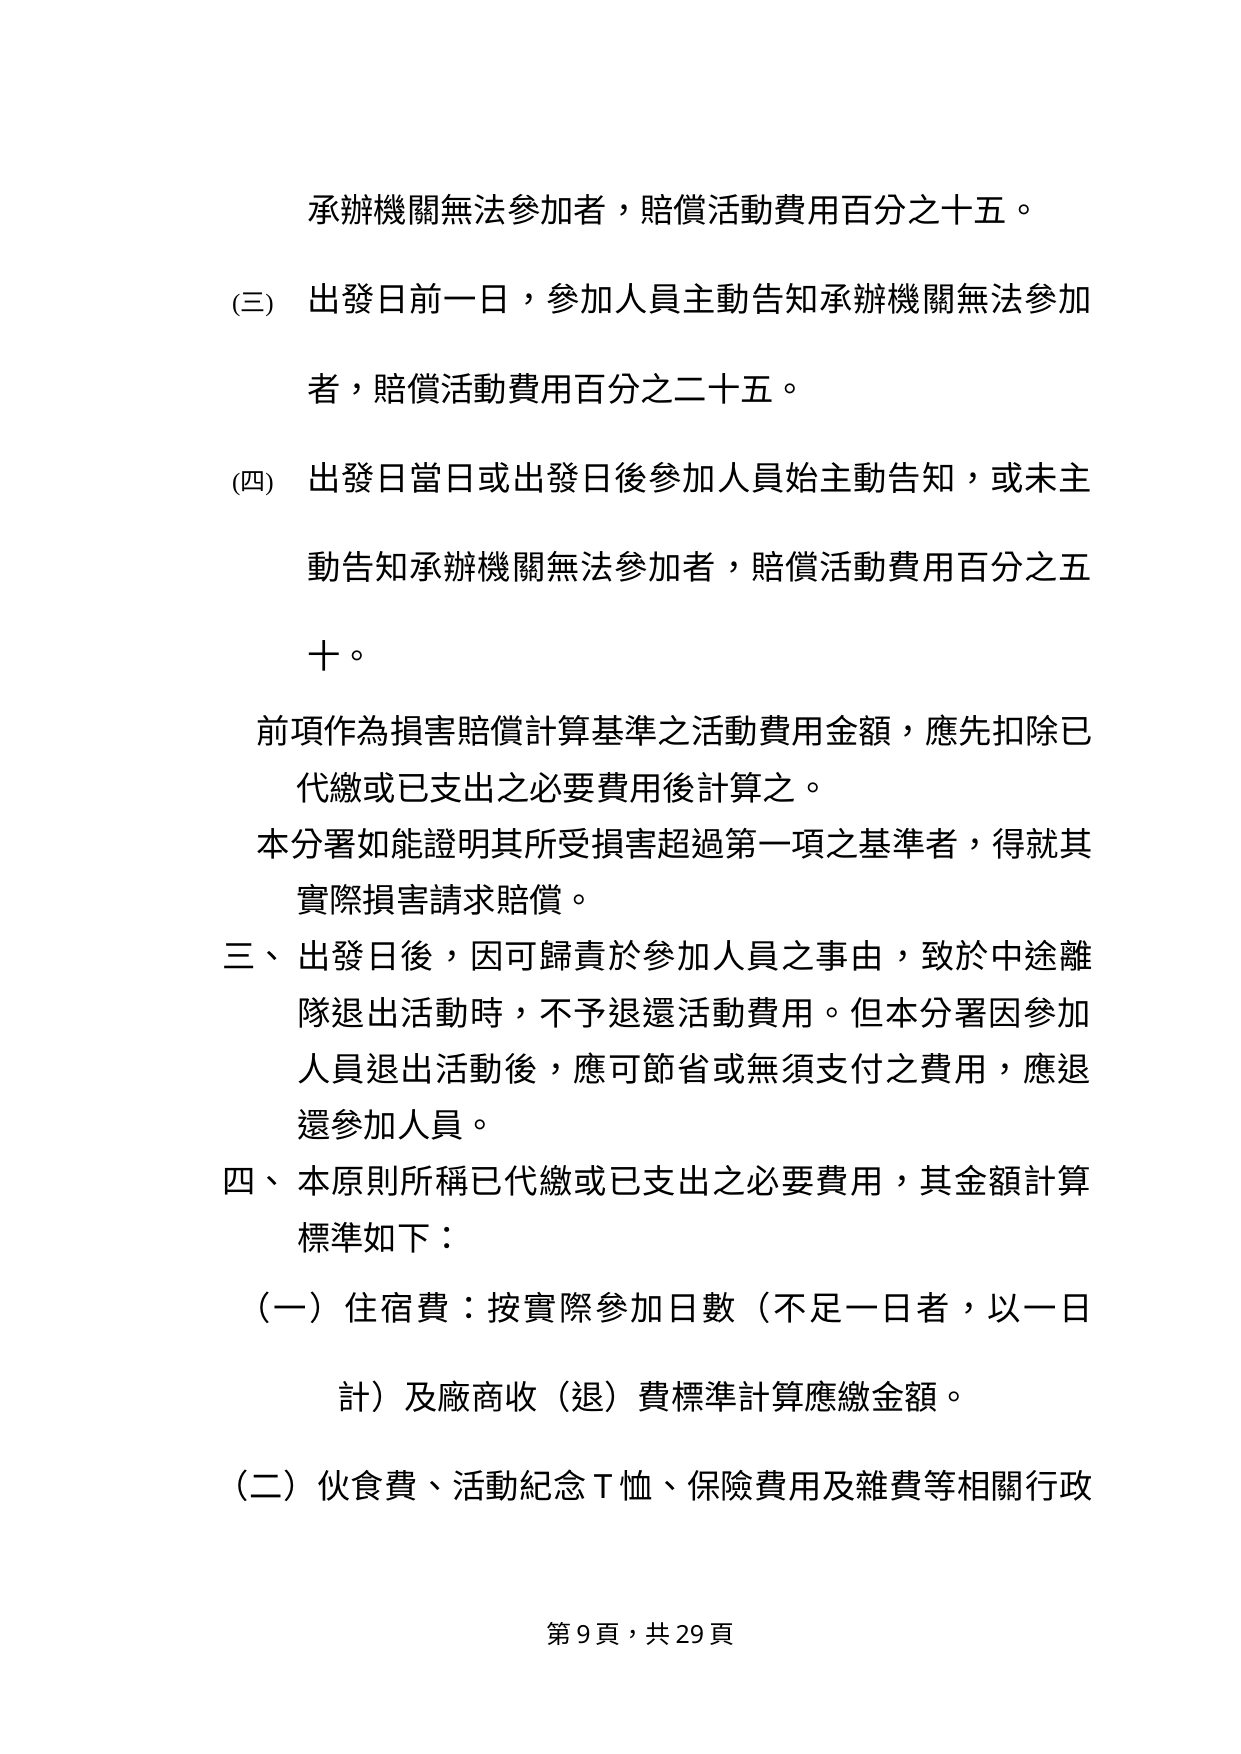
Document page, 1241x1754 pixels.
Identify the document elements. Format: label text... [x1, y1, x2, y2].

text （一）住宿費：按實際參加日數（不足一日者，以一日計）及廠商收（退）費標準計算應繳金額。 [237, 1261, 1093, 1439]
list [232, 164, 1093, 253]
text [187, 1439, 1093, 1529]
text 本分署如能證明其所受損害超過第一項之基準者，得就其實際損害請求賠償。 [212, 811, 1093, 924]
list 出發日後，因可歸責於參加人員之事由，致於中途離隊退出活動時，不予退還活動費用。但本分署因參加人員退出活動後，應可節省或無須支付之費用，應退還參加人員。 [222, 924, 1093, 1149]
list 出發日前一日，參加人員主動告知承辦機關無法參加者，賠償活動費用百分之二十五。 [232, 253, 1093, 431]
list 出發日當日或出發日後參加人員始主動告知，或未主動告知承辦機關無法參加者，賠償活動費用百分之五十。 [232, 431, 1093, 699]
text 前項作為損害賠償計算基準之活動費用金額，應先扣除已代繳或已支出之必要費用後計算之。 [212, 699, 1093, 811]
list 本原則所稱已代繳或已支出之必要費用，其金額計算標準如下： [222, 1149, 1093, 1261]
